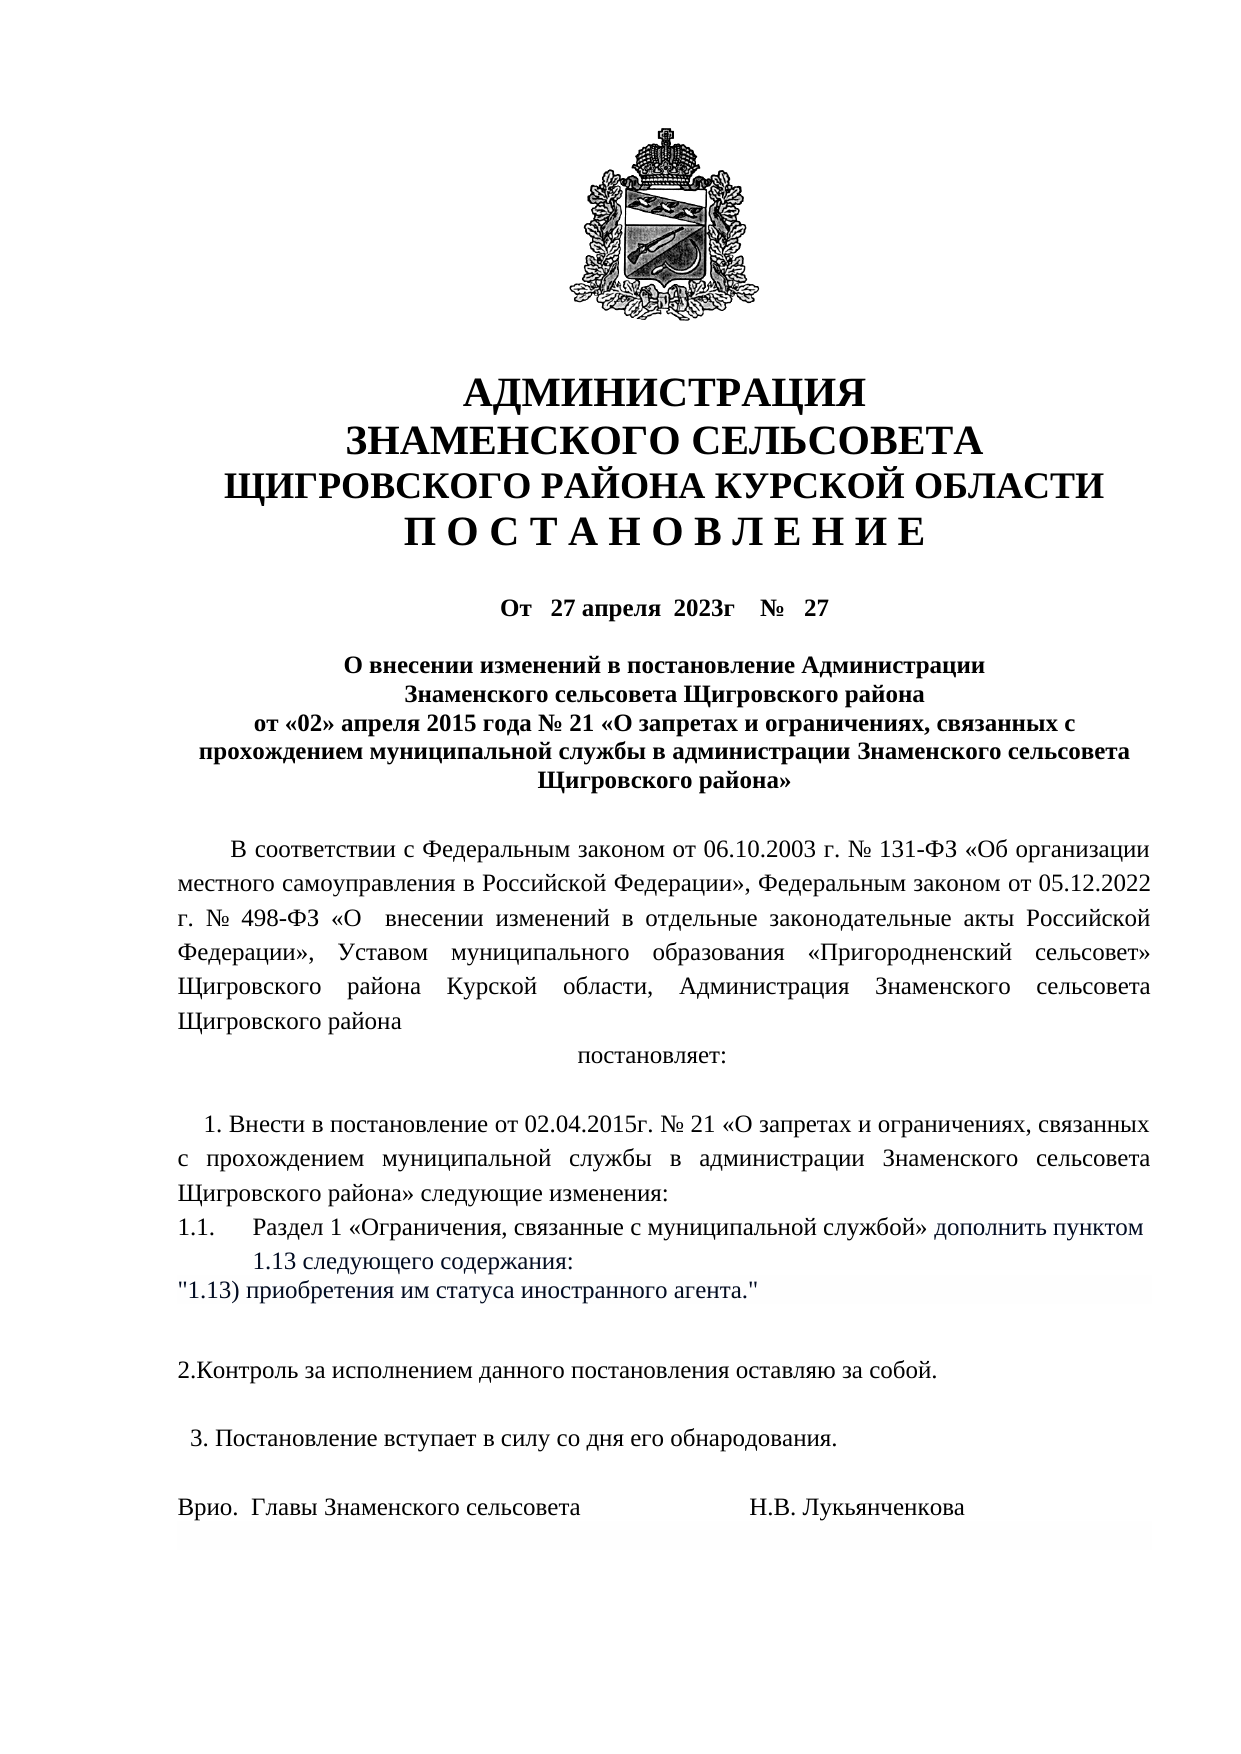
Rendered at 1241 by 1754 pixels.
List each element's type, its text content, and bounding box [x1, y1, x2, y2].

text ЗНАМЕНСКОГО СЕЛЬСОВЕТА [177, 415, 1152, 463]
text Знаменского сельсовета Щигровского района [177, 679, 1152, 708]
text Врио. Главы Знаменского сельсовета Н.В. Лукьянченкова [177, 1487, 1152, 1521]
text "1.13) приобретения им статуса иностранного агента." [177, 1275, 1152, 1304]
text О внесении изменений в постановление Администрации [177, 650, 1152, 679]
text В соответствии с Федеральным законом от 06.10.2003 г. № 131-ФЗ «Об организации местного самоуправления в Российской Федерации», Федеральным законом от 05.12.2022 г. № 498-ФЗ «О внесении изменений в отдельные законодательные акты Российской Федерации», Уставом муниципального образования «Пригородненский сельсовет» Щигровского района Курской области, Администрация Знаменского сельсовета Щигровского района [177, 828, 1152, 1034]
list Раздел 1 «Ограничения, связанные с муниципальной службой» дополнить пунктом 1.13 следующего содержания: [177, 1206, 1152, 1275]
text ЩИГРОВСКОГО РАЙОНА КУРСКОЙ ОБЛАСТИ [177, 463, 1152, 506]
text 3. Постановление вступает в силу со дня его обнародования. [177, 1418, 1152, 1452]
text П О С Т А Н О В Л Е Н И Е [177, 506, 1152, 554]
text от «02» апреля 2015 года № 21 «О запретах и ограничениях, связанных с прохождением муниципальной службы в администрации Знаменского сельсовета Щигровского района» [177, 708, 1152, 794]
text 1. Внести в постановление от 02.04.2015г. № 21 «О запретах и ограничениях, связанных с прохождением муниципальной службы в администрации Знаменского сельсовета Щигровского района» следующие изменения: [177, 1103, 1152, 1206]
text 2.Контроль за исполнением данного постановления оставляю за собой. [177, 1349, 1152, 1383]
text От 27 апреля 2023г № 27 [177, 593, 1152, 621]
text АДМИНИСТРАЦИЯ [177, 367, 1152, 415]
text постановляет: [177, 1034, 1152, 1069]
